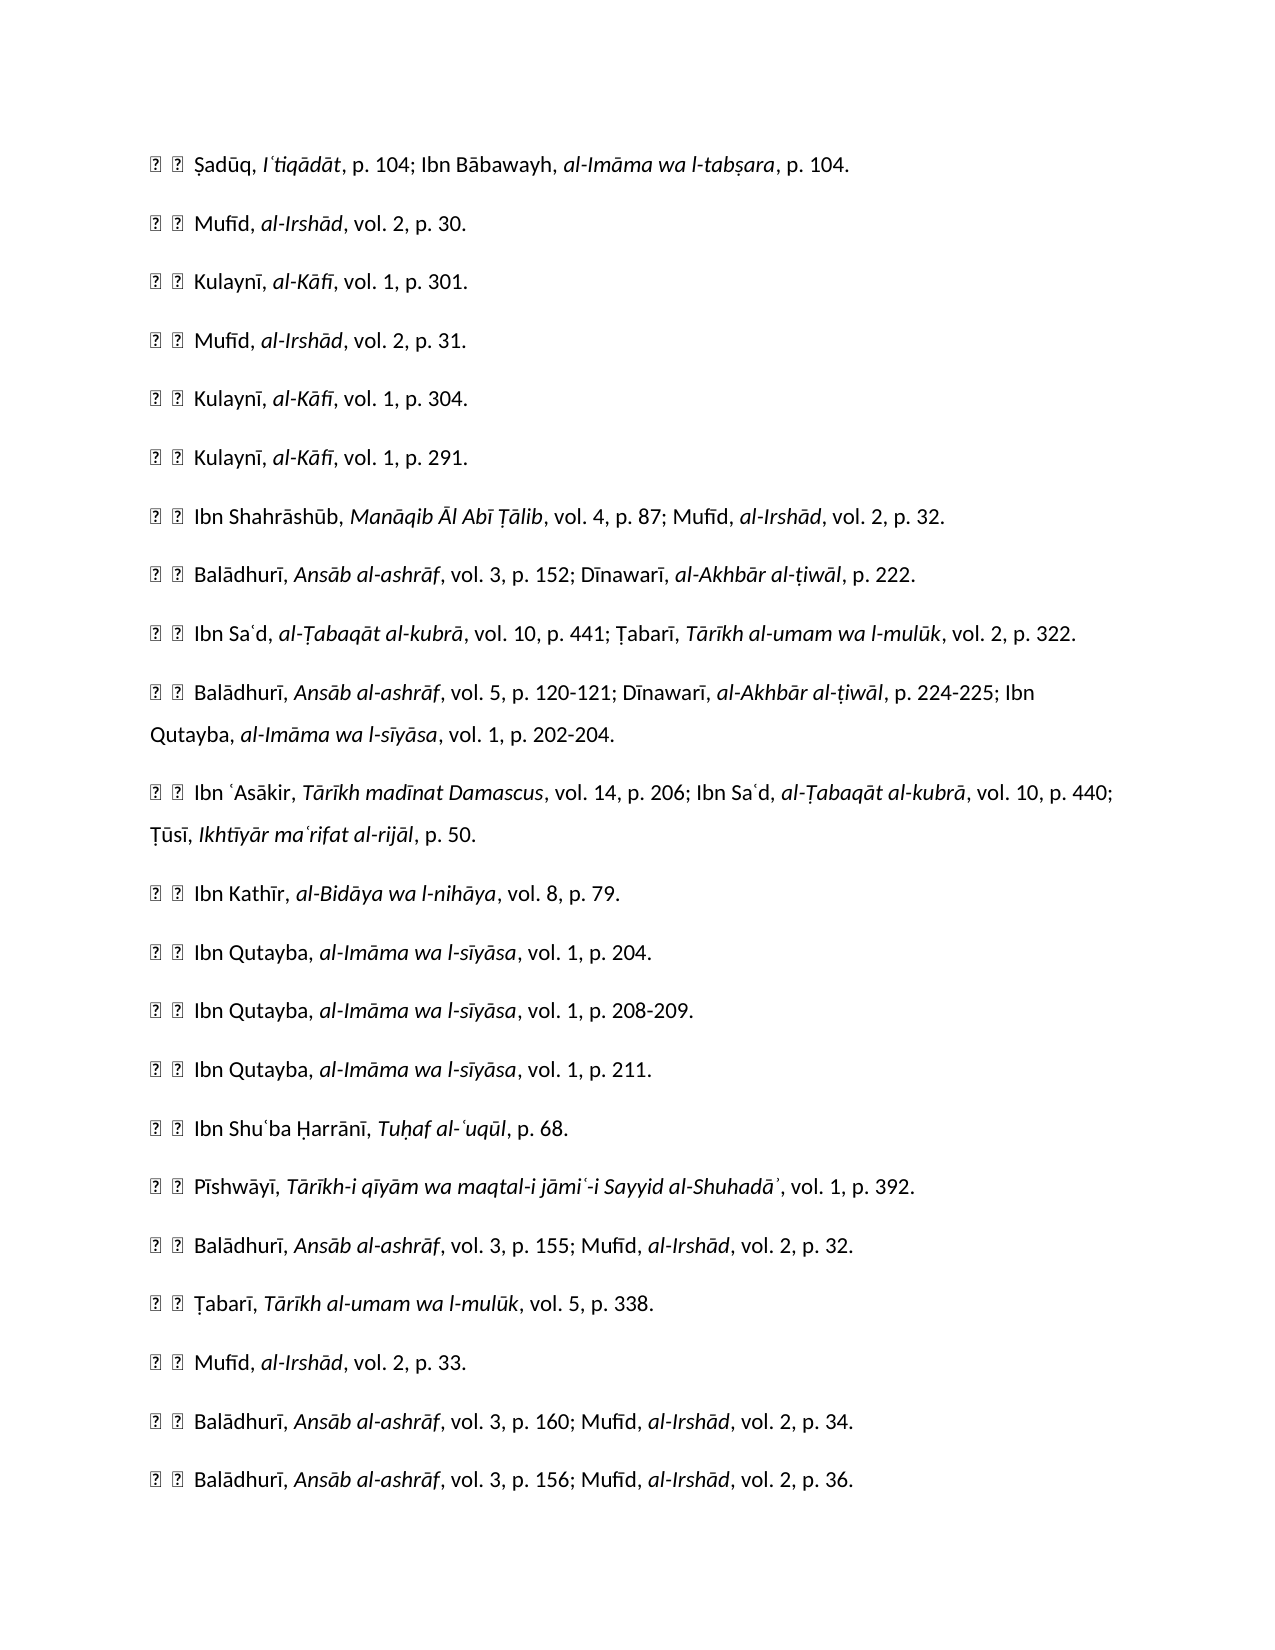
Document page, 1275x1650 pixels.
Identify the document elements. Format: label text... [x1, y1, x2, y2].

text   Ibn Shuʿba Ḥarrānī, Tuḥaf al-ʿuqūl, p. 68. [150, 1114, 1125, 1142]
text   Ibn Qutayba, al-Imāma wa l-sīyāsa, vol. 1, p. 204. [150, 938, 1125, 966]
text   Kulaynī, al-Kāfī, vol. 1, p. 301. [150, 267, 1125, 295]
text   Ṣadūq, Iʿtiqādāt, p. 104; Ibn Bābawayh, al-Imāma wa l-tabṣara, p. 104. [150, 150, 1125, 178]
text   Balādhurī, Ansāb al-ashrāf, vol. 3, p. 156; Mufīd, al-Irshād, vol. 2, p. 36. [150, 1466, 1125, 1493]
text   Mufīd, al-Irshād, vol. 2, p. 31. [150, 326, 1125, 354]
text   Balādhurī, Ansāb al-ashrāf, vol. 3, p. 160; Mufīd, al-Irshād, vol. 2, p. 34. [150, 1407, 1125, 1435]
text   Kulaynī, al-Kāfī, vol. 1, p. 291. [150, 443, 1125, 471]
text   Balādhurī, Ansāb al-ashrāf, vol. 3, p. 152; Dīnawarī, al-Akhbār al-ṭiwāl, p. 222. [150, 561, 1125, 588]
text   Ibn Saʿd, al-Ṭabaqāt al-kubrā, vol. 10, p. 441; Ṭabarī, Tārīkh al-umam wa l-mulūk, vol. 2, p. 322. [150, 619, 1125, 647]
text   Pīshwāyī, Tārīkh-i qīyām wa maqtal-i jāmiʿ-i Sayyid al-Shuhadāʾ, vol. 1, p. 392. [150, 1172, 1125, 1200]
text   Mufīd, al-Irshād, vol. 2, p. 33. [150, 1348, 1125, 1376]
text   Balādhurī, Ansāb al-ashrāf, vol. 3, p. 155; Mufīd, al-Irshād, vol. 2, p. 32. [150, 1231, 1125, 1259]
text   Ibn Shahrāshūb, Manāqib Āl Abī Ṭālib, vol. 4, p. 87; Mufīd, al-Irshād, vol. 2, p. 32. [150, 502, 1125, 530]
text   Ṭabarī, Tārīkh al-umam wa l-mulūk, vol. 5, p. 338. [150, 1289, 1125, 1318]
text   Balādhurī, Ansāb al-ashrāf, vol. 5, p. 120-121; Dīnawarī, al-Akhbār al-ṭiwāl, p. 224-225; Ibn Qutayba, al-Imāma wa l-sīyāsa, vol. 1, p. 202-204. [150, 678, 1125, 748]
text   Ibn Qutayba, al-Imāma wa l-sīyāsa, vol. 1, p. 208-209. [150, 996, 1125, 1024]
text   Ibn Kathīr, al-Bidāya wa l-nihāya, vol. 8, p. 79. [150, 879, 1125, 907]
text   Ibn ʿAsākir, Tārīkh madīnat Damascus, vol. 14, p. 206; Ibn Saʿd, al-Ṭabaqāt al-kubrā, vol. 10, p. 440; Ṭūsī, Ikhtīyār maʿrifat al-rijāl, p. 50. [150, 778, 1125, 848]
text   Kulaynī, al-Kāfī, vol. 1, p. 304. [150, 384, 1125, 413]
text   Mufīd, al-Irshād, vol. 2, p. 30. [150, 209, 1125, 237]
text   Ibn Qutayba, al-Imāma wa l-sīyāsa, vol. 1, p. 211. [150, 1055, 1125, 1083]
